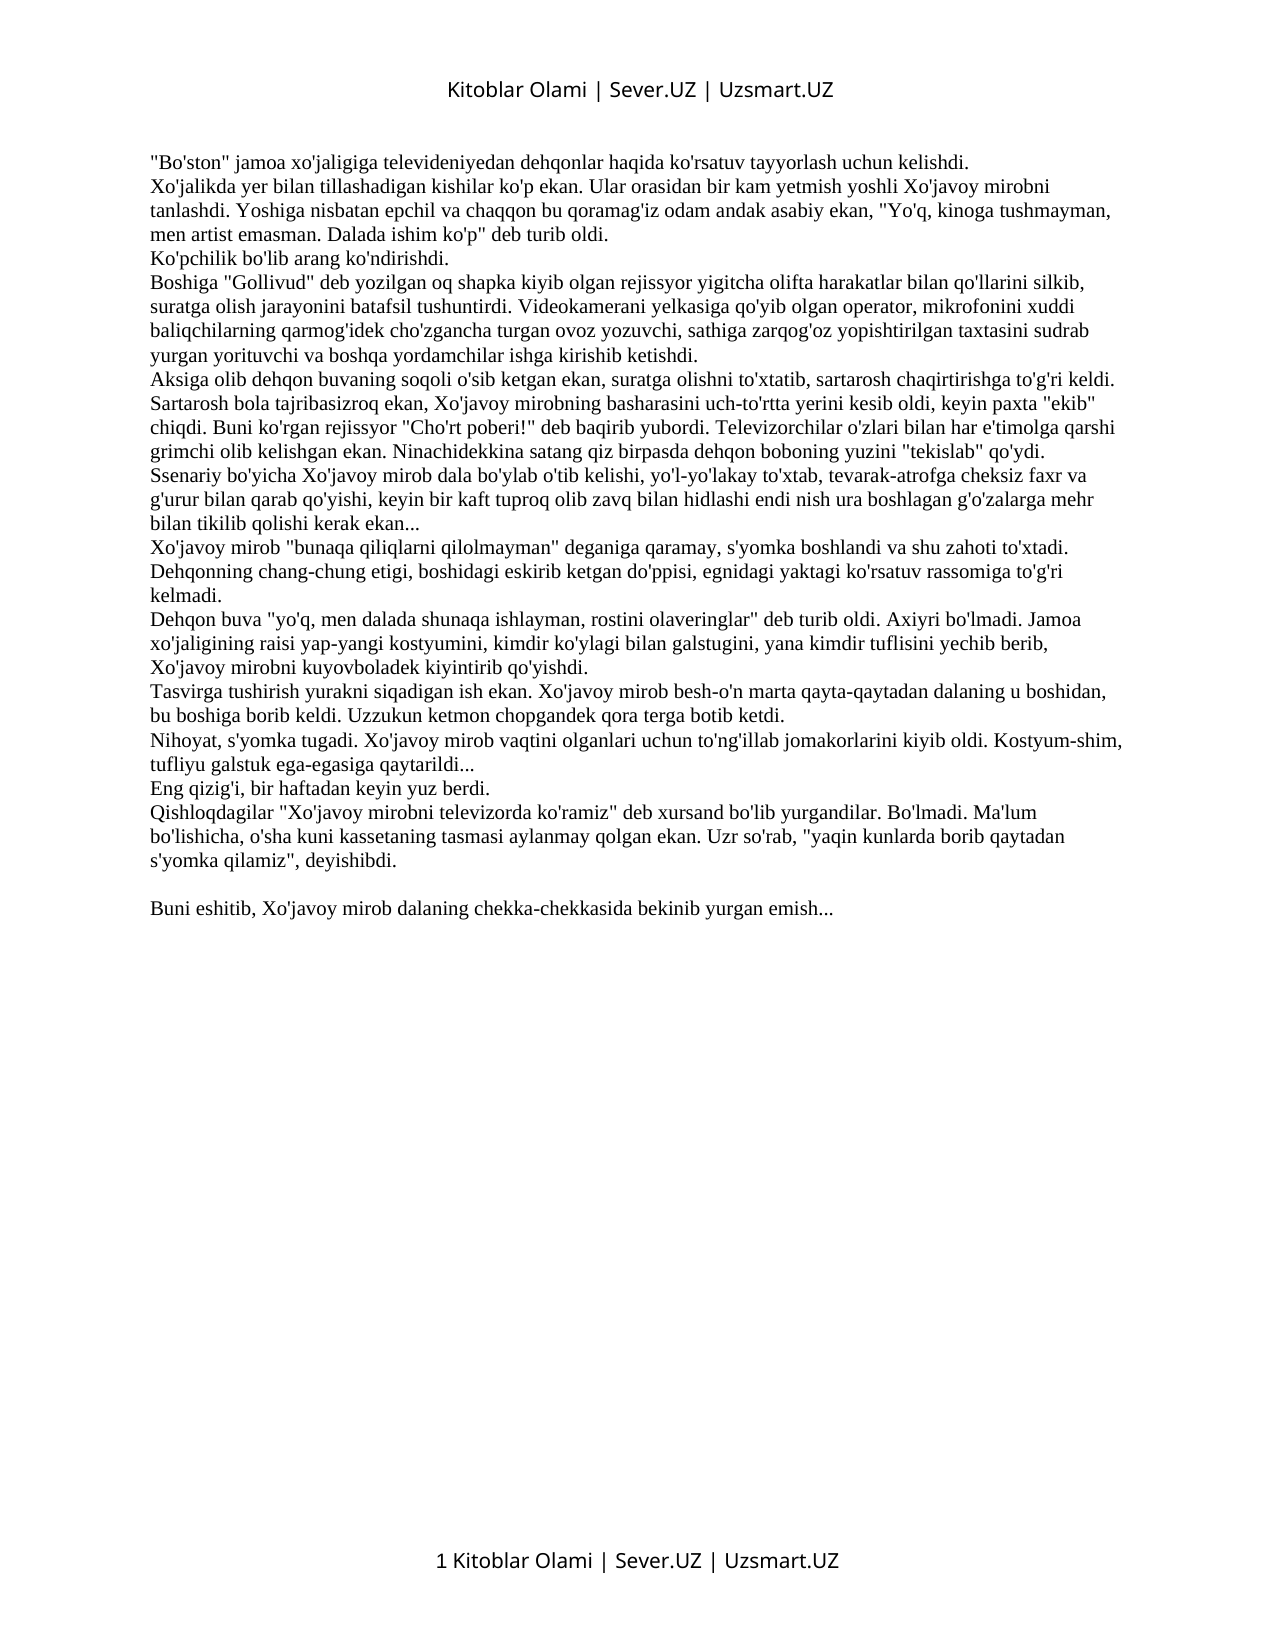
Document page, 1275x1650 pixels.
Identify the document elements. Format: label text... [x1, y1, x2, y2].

text Boshiga "Gollivud" deb yozilgan oq shapka kiyib olgan rejissyor yigitcha olifta harakatlar bilan qo'llarini silkib, suratga olish jarayonini batafsil tushuntirdi. Videokamerani yelkasiga qo'yib olgan operator, mikrofonini xuddi baliqchilarning qarmog'idek cho'zgancha turgan ovoz yozuvchi, sathiga zarqog'oz yopishtirilgan taxtasini sudrab yurgan yorituvchi va boshqa yordamchilar ishga kirishib ketishdi. [150, 270, 1125, 367]
text Xo'javoy mirob "bunaqa qiliqlarni qilolmayman" deganiga qaramay, s'yomka boshlandi va shu zahoti to'xtadi. [150, 535, 1125, 559]
text Buni eshitib, Xo'javoy mirob dalaning chekka-chekkasida bekinib yurgan emish... [150, 896, 1125, 920]
text Ssenariy bo'yicha Xo'javoy mirob dala bo'ylab o'tib kelishi, yo'l-yo'lakay to'xtab, tevarak-atrofga cheksiz faxr va g'urur bilan qarab qo'yishi, keyin bir kaft tuproq olib zavq bilan hidlashi endi nish ura boshlagan g'o'zalarga mehr bilan tikilib qolishi kerak ekan... [150, 463, 1125, 535]
text "Bo'ston" jamoa xo'jaligiga televideniyedan dehqonlar haqida ko'rsatuv tayyorlash uchun kelishdi. [150, 150, 1125, 174]
text Xo'jalikda yer bilan tillashadigan kishilar ko'p ekan. Ular orasidan bir kam yetmish yoshli Xo'javoy mirobni tanlashdi. Yoshiga nisbatan epchil va chaqqon bu qoramag'iz odam andak asabiy ekan, "Yo'q, kinoga tushmayman, men artist emasman. Dalada ishim ko'p" deb turib oldi. [150, 174, 1125, 246]
text Dehqon buva "yo'q, men dalada shunaqa ishlayman, rostini olaveringlar" deb turib oldi. Axiyri bo'lmadi. Jamoa xo'jaligining raisi yap-yangi kostyumini, kimdir ko'ylagi bilan galstugini, yana kimdir tuflisini yechib berib, Xo'javoy mirobni kuyovboladek kiyintirib qo'yishdi. [150, 607, 1125, 679]
text Nihoyat, s'yomka tugadi. Xo'javoy mirob vaqtini olganlari uchun to'ng'illab jomakorlarini kiyib oldi. Kostyum-shim, tufliyu galstuk ega-egasiga qaytarildi... [150, 727, 1125, 776]
text Qishloqdagilar "Xo'javoy mirobni televizorda ko'ramiz" deb xursand bo'lib yurgandilar. Bo'lmadi. Ma'lum bo'lishicha, o'sha kuni kassetaning tasmasi aylanmay qolgan ekan. Uzr so'rab, "yaqin kunlarda borib qaytadan s'yomka qilamiz", deyishibdi. [150, 800, 1125, 872]
text Dehqonning chang-chung etigi, boshidagi eskirib ketgan do'ppisi, egnidagi yaktagi ko'rsatuv rassomiga to'g'ri kelmadi. [150, 559, 1125, 607]
text Ko'pchilik bo'lib arang ko'ndirishdi. [150, 246, 1125, 270]
text Tasvirga tushirish yurakni siqadigan ish ekan. Xo'javoy mirob besh-o'n marta qayta-qaytadan dalaning u boshidan, bu boshiga borib keldi. Uzzukun ketmon chopgandek qora terga botib ketdi. [150, 679, 1125, 727]
text Aksiga olib dehqon buvaning soqoli o'sib ketgan ekan, suratga olishni to'xtatib, sartarosh chaqirtirishga to'g'ri keldi. Sartarosh bola tajribasizroq ekan, Xo'javoy mirobning basharasini uch-to'rtta yerini kesib oldi, keyin paxta "ekib" chiqdi. Buni ko'rgan rejissyor "Cho'rt poberi!" deb baqirib yubordi. Televizorchilar o'zlari bilan har e'timolga qarshi grimchi olib kelishgan ekan. Ninachidekkina satang qiz birpasda dehqon boboning yuzini "tekislab" qo'ydi. [150, 367, 1125, 463]
text Eng qizig'i, bir haftadan keyin yuz berdi. [150, 776, 1125, 800]
